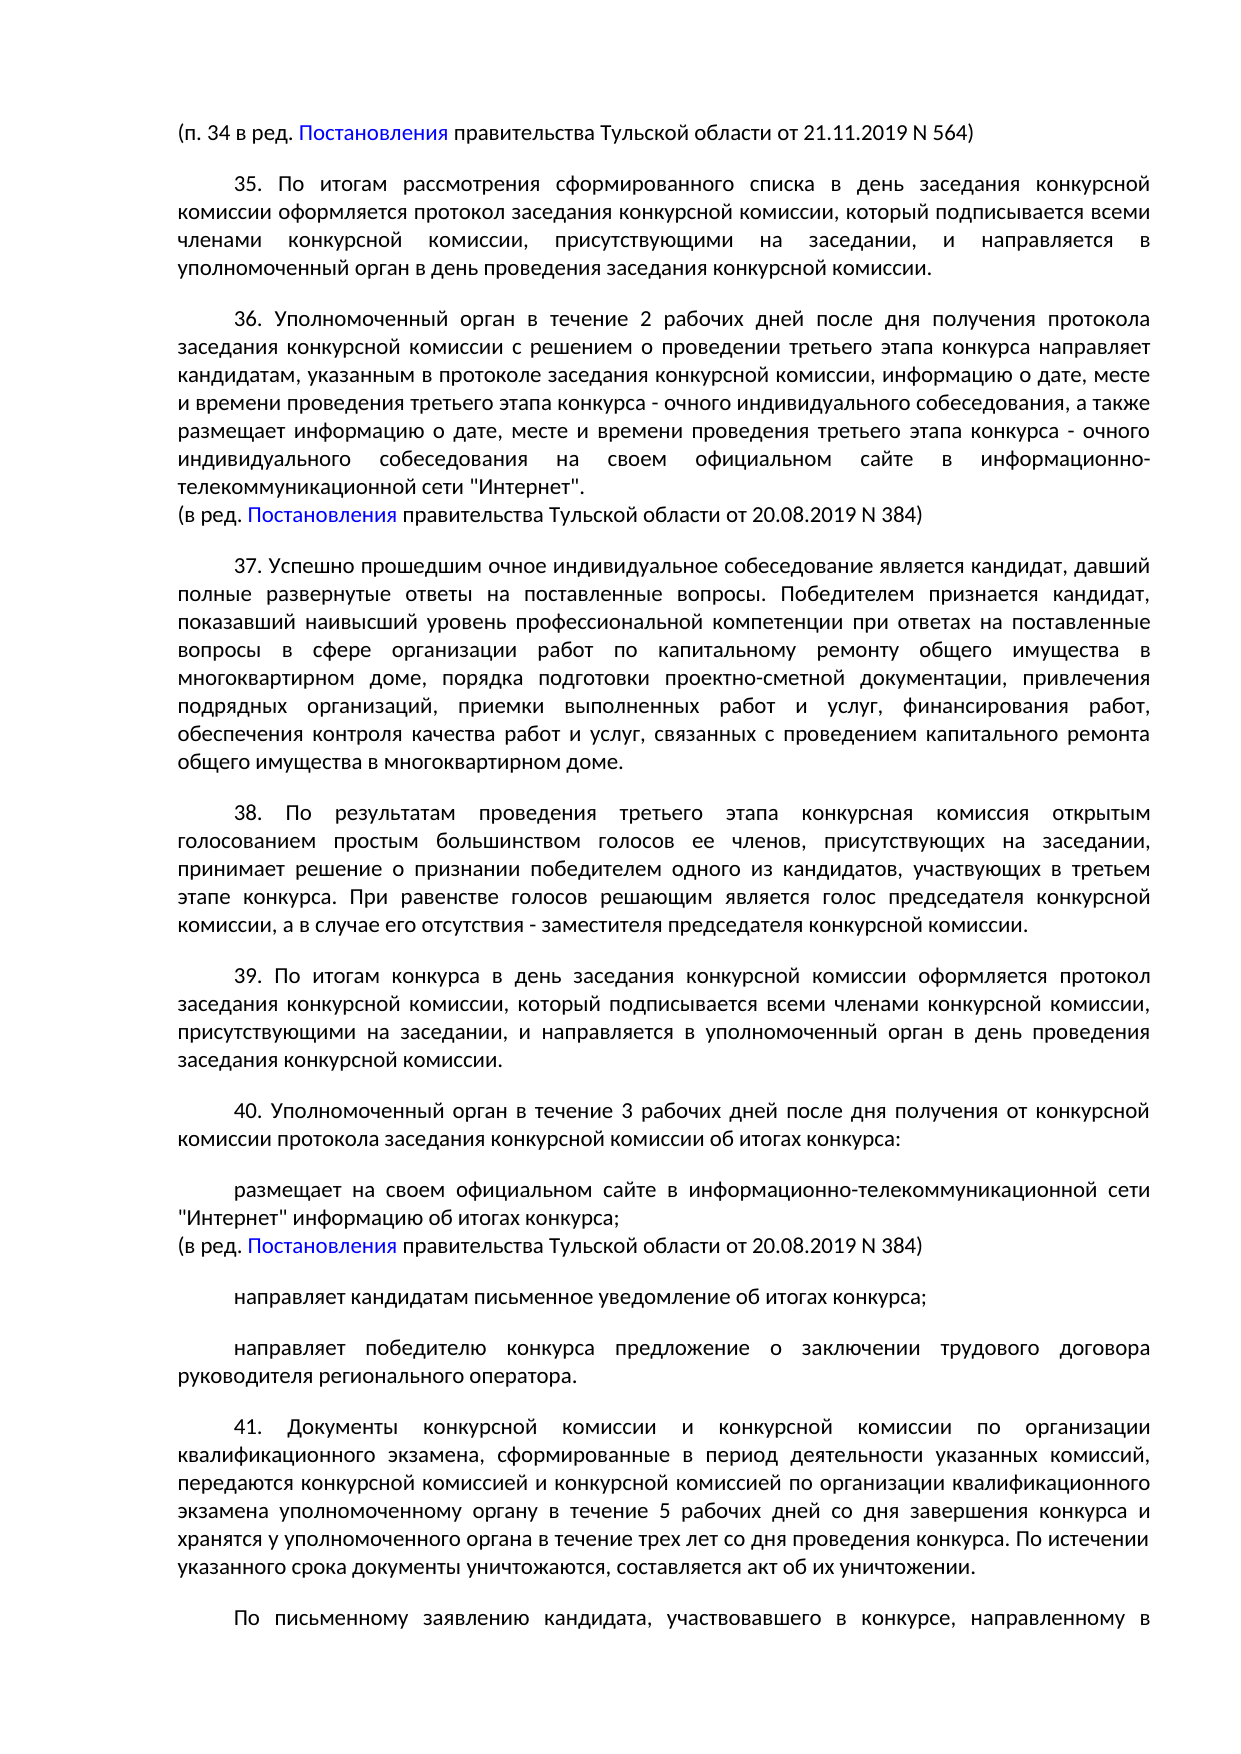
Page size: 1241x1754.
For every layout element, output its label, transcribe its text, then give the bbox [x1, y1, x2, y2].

text (в ред. Постановления правительства Тульской области от 20.08.2019 N 384) [177, 500, 1152, 528]
text 38. По результатам проведения третьего этапа конкурсная комиссия открытым голосованием простым большинством голосов ее членов, присутствующих на заседании, принимает решение о признании победителем одного из кандидатов, участвующих в третьем этапе конкурса. При равенстве голосов решающим является голос председателя конкурсной комиссии, а в случае его отсутствия - заместителя председателя конкурсной комиссии. [177, 798, 1152, 938]
text 35. По итогам рассмотрения сформированного списка в день заседания конкурсной комиссии оформляется протокол заседания конкурсной комиссии, который подписывается всеми членами конкурсной комиссии, присутствующими на заседании, и направляется в уполномоченный орган в день проведения заседания конкурсной комиссии. [177, 169, 1152, 281]
text размещает на своем официальном сайте в информационно-телекоммуникационной сети "Интернет" информацию об итогах конкурса; [177, 1175, 1152, 1231]
text 41. Документы конкурсной комиссии и конкурсной комиссии по организации квалификационного экзамена, сформированные в период деятельности указанных комиссий, передаются конкурсной комиссией и конкурсной комиссией по организации квалификационного экзамена уполномоченному органу в течение 5 рабочих дней со дня завершения конкурса и хранятся у уполномоченного органа в течение трех лет со дня проведения конкурса. По истечении указанного срока документы уничтожаются, составляется акт об их уничтожении. [177, 1412, 1152, 1580]
text (п. 34 в ред. Постановления правительства Тульской области от 21.11.2019 N 564) [177, 118, 1152, 146]
text 36. Уполномоченный орган в течение 2 рабочих дней после дня получения протокола заседания конкурсной комиссии с решением о проведении третьего этапа конкурса направляет кандидатам, указанным в протоколе заседания конкурсной комиссии, информацию о дате, месте и времени проведения третьего этапа конкурса - очного индивидуального собеседования, а также размещает информацию о дате, месте и времени проведения третьего этапа конкурса - очного индивидуального собеседования на своем официальном сайте в информационно-телекоммуникационной сети "Интернет". [177, 304, 1152, 500]
text (в ред. Постановления правительства Тульской области от 20.08.2019 N 384) [177, 1231, 1152, 1259]
text 37. Успешно прошедшим очное индивидуальное собеседование является кандидат, давший полные развернутые ответы на поставленные вопросы. Победителем признается кандидат, показавший наивысший уровень профессиональной компетенции при ответах на поставленные вопросы в сфере организации работ по капитальному ремонту общего имущества в многоквартирном доме, порядка подготовки проектно-сметной документации, привлечения подрядных организаций, приемки выполненных работ и услуг, финансирования работ, обеспечения контроля качества работ и услуг, связанных с проведением капитального ремонта общего имущества в многоквартирном доме. [177, 551, 1152, 775]
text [177, 1603, 1152, 1631]
text 39. По итогам конкурса в день заседания конкурсной комиссии оформляется протокол заседания конкурсной комиссии, который подписывается всеми членами конкурсной комиссии, присутствующими на заседании, и направляется в уполномоченный орган в день проведения заседания конкурсной комиссии. [177, 961, 1152, 1073]
text 40. Уполномоченный орган в течение 3 рабочих дней после дня получения от конкурсной комиссии протокола заседания конкурсной комиссии об итогах конкурса: [177, 1096, 1152, 1152]
text направляет победителю конкурса предложение о заключении трудового договора руководителя регионального оператора. [177, 1333, 1152, 1389]
text направляет кандидатам письменное уведомление об итогах конкурса; [177, 1282, 1152, 1310]
